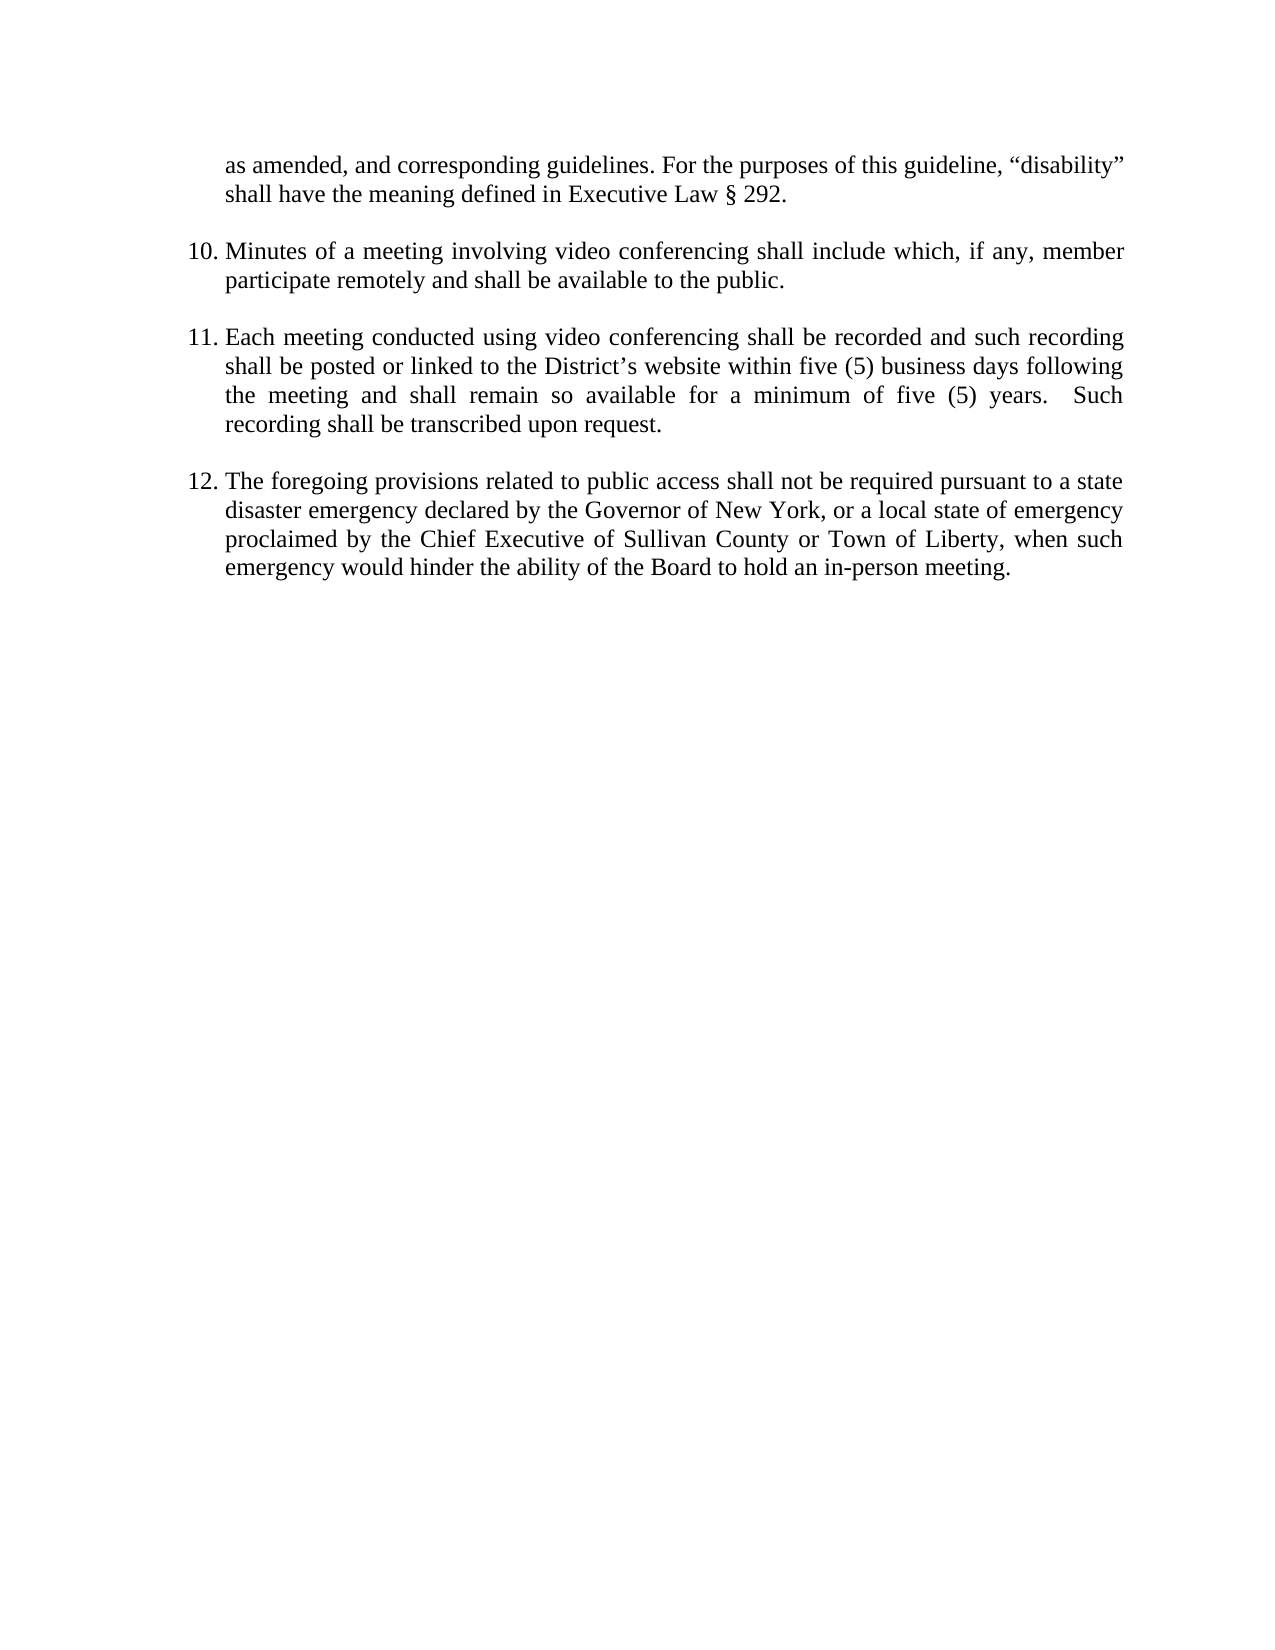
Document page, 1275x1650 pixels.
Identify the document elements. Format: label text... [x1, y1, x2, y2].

list Minutes of a meeting involving video conferencing shall include which, if any, member participate remotely and shall be available to the public. [187, 236, 1125, 294]
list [187, 150, 1125, 207]
list Each meeting conducted using video conferencing shall be recorded and such recording shall be posted or linked to the District’s website within five (5) business days following the meeting and shall remain so available for a minimum of five (5) years. Such recording shall be transcribed upon request. [187, 322, 1125, 437]
list The foregoing provisions related to public access shall not be required pursuant to a state disaster emergency declared by the Governor of New York, or a local state of emergency proclaimed by the Chief Executive of Sullivan County or Town of Liberty, when such emergency would hinder the ability of the Board to hold an in-person meeting. [187, 466, 1125, 581]
